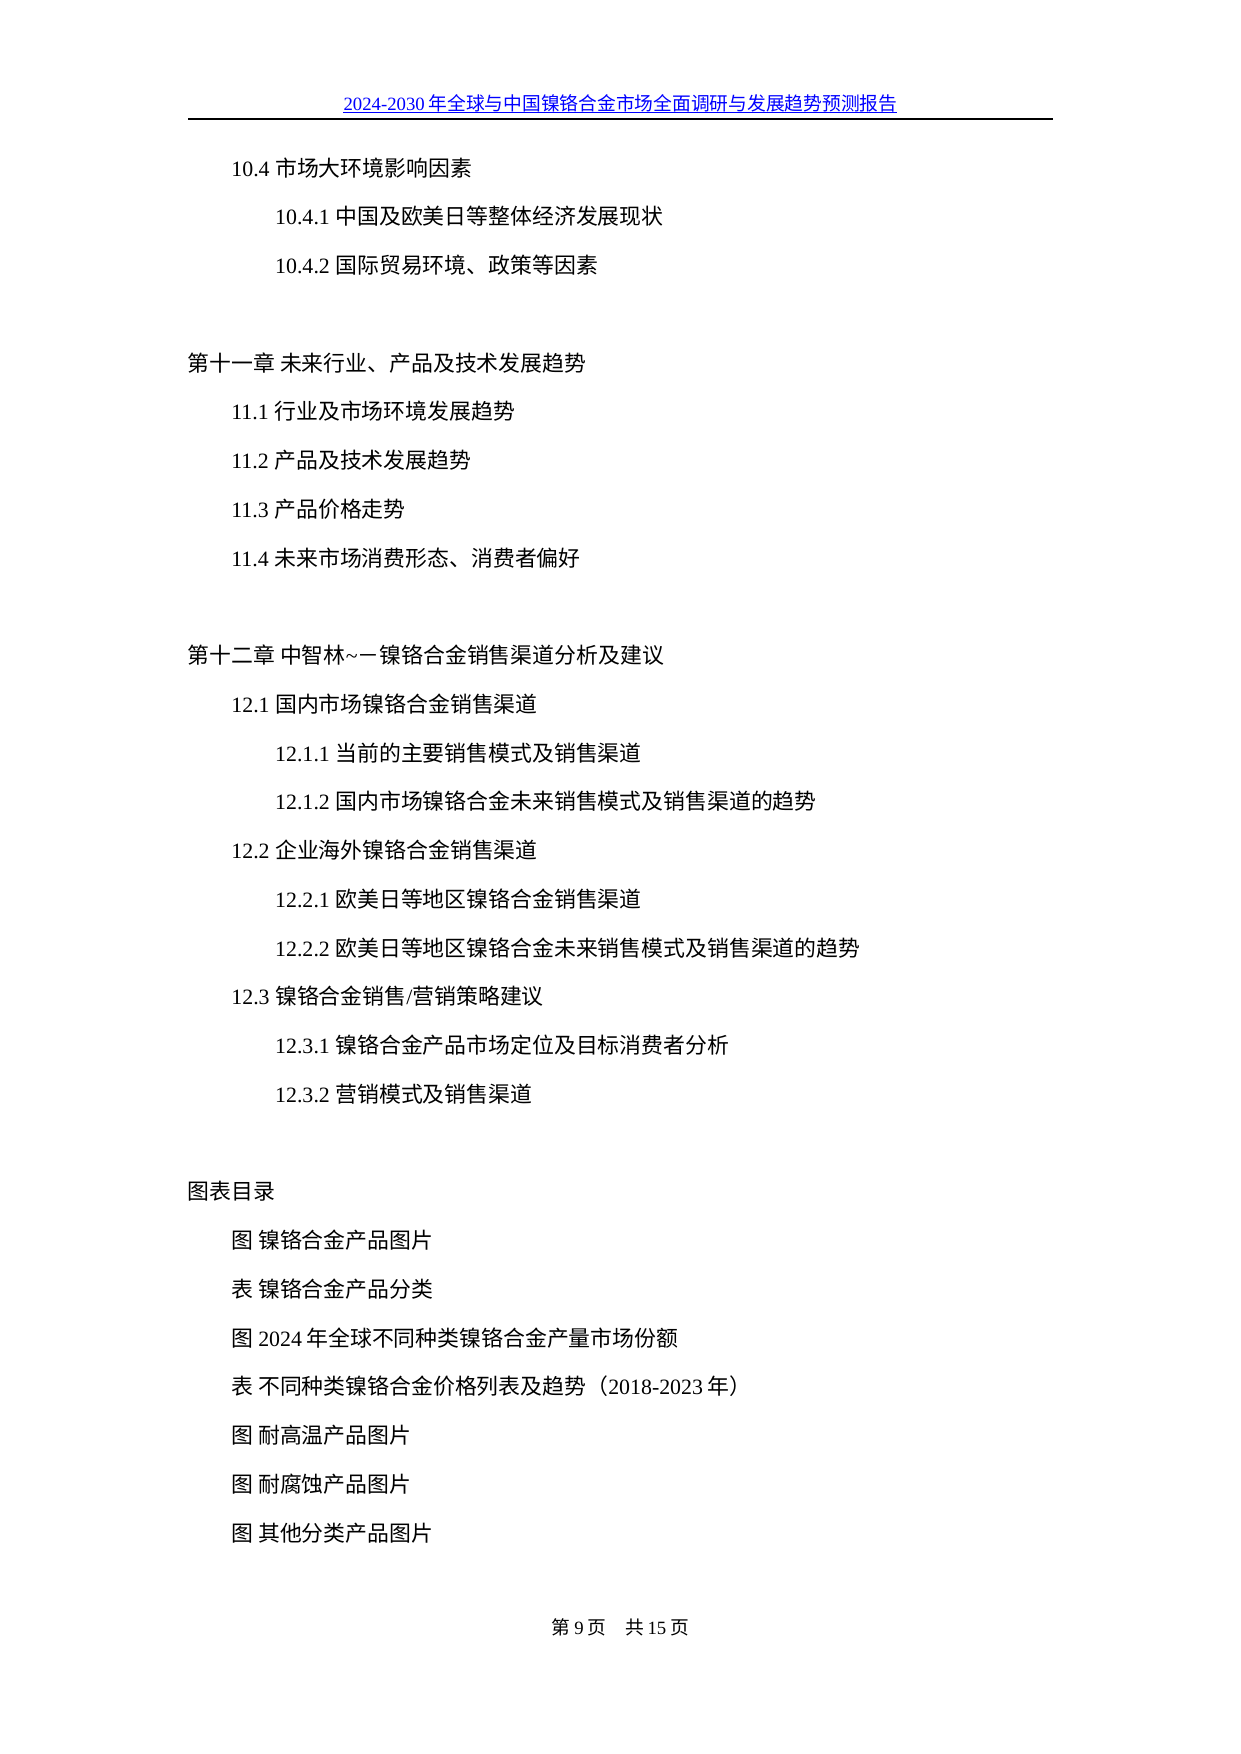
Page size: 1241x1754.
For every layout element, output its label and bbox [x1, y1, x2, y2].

text [187, 150, 1053, 1548]
